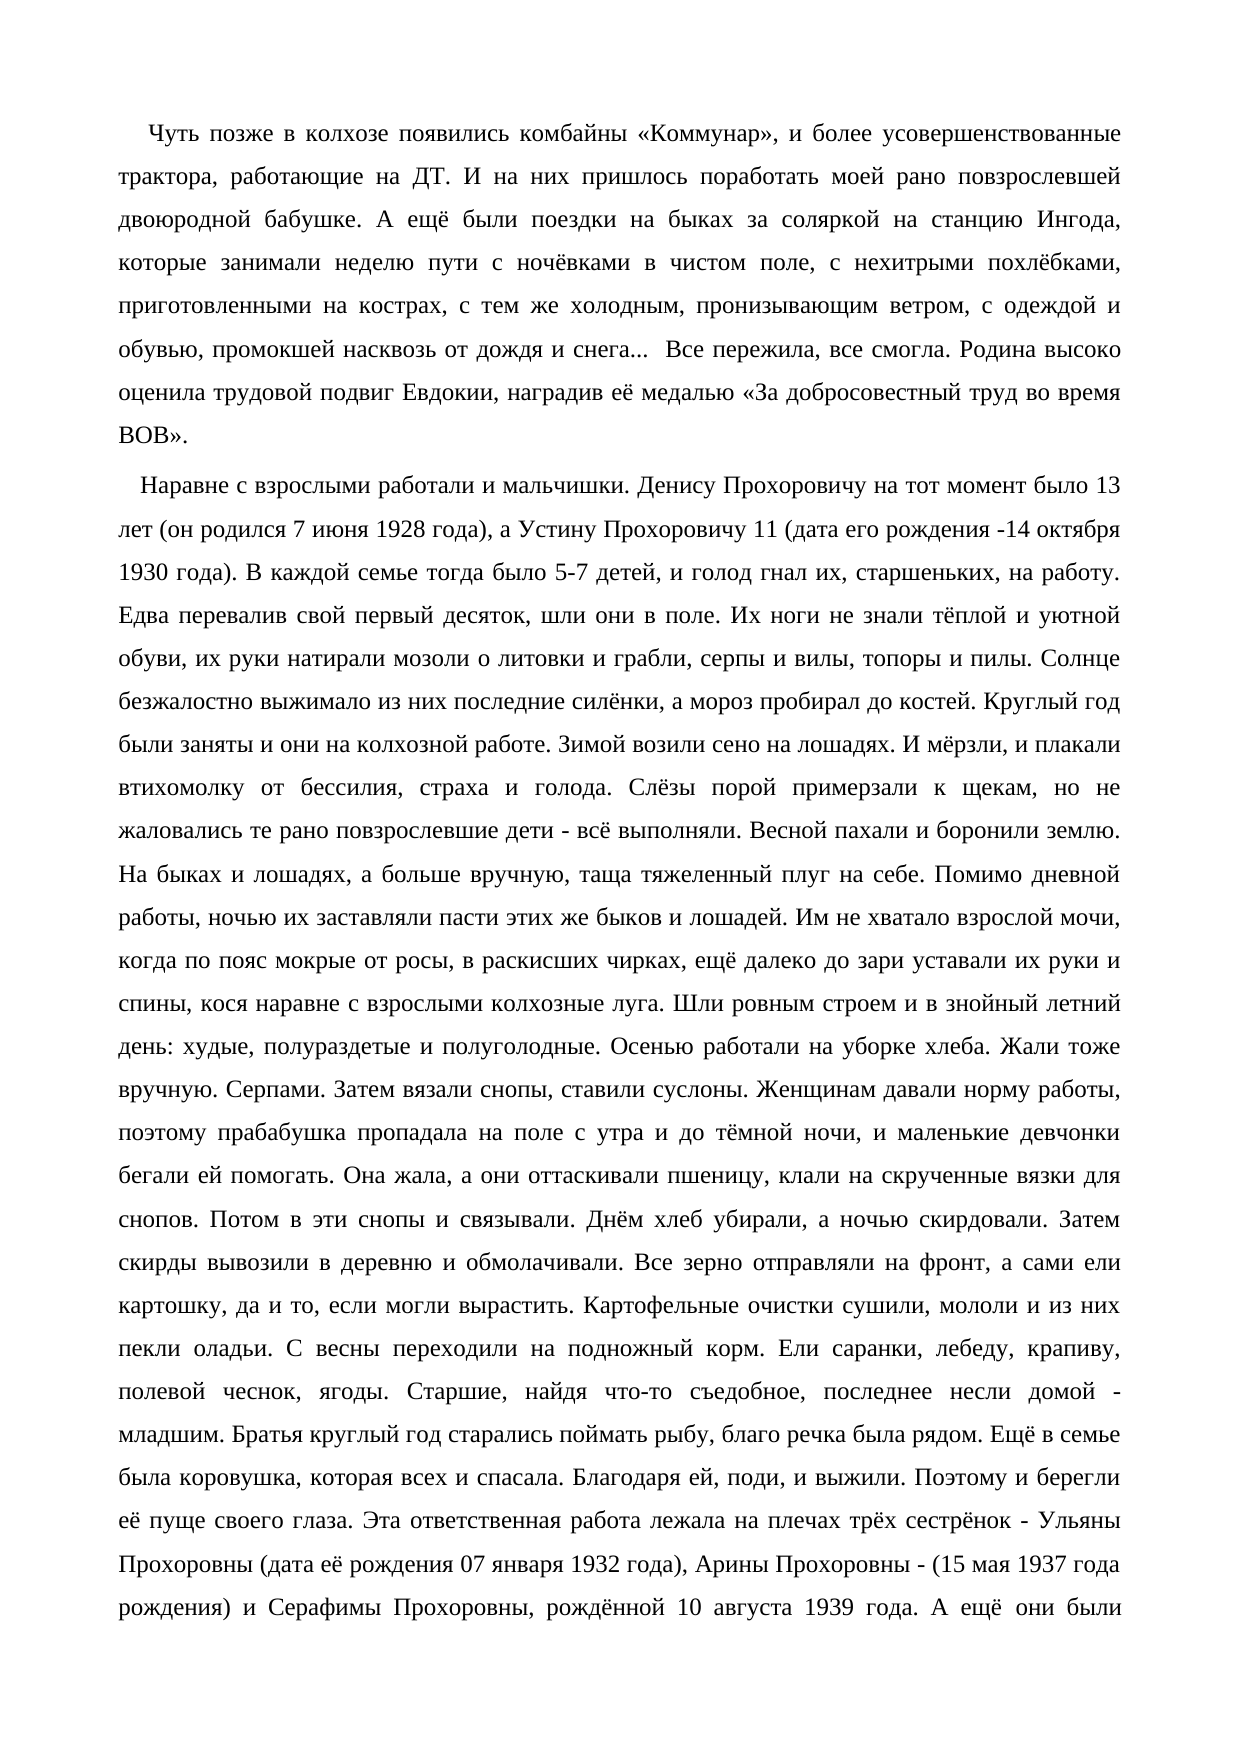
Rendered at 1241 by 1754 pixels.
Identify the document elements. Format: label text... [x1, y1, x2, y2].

text Чуть позже в колхозе появились комбайны «Коммунар», и более усовершенствованные трактора, работающие на ДТ. И на них пришлось поработать моей рано повзрослевшей двоюродной бабушке. А ещё были поездки на быках за соляркой на станцию Ингода, которые занимали неделю пути с ночёвками в чистом поле, с нехитрыми похлёбками, приготовленными на кострах, с тем же холодным, пронизывающим ветром, с одеждой и обувью, промокшей насквозь от дождя и снега... Все пережила, все смогла. Родина высоко оценила трудовой подвиг Евдокии, наградив её медалью «За добросовестный труд во время ВОВ». [118, 118, 1122, 449]
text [118, 471, 1122, 1621]
